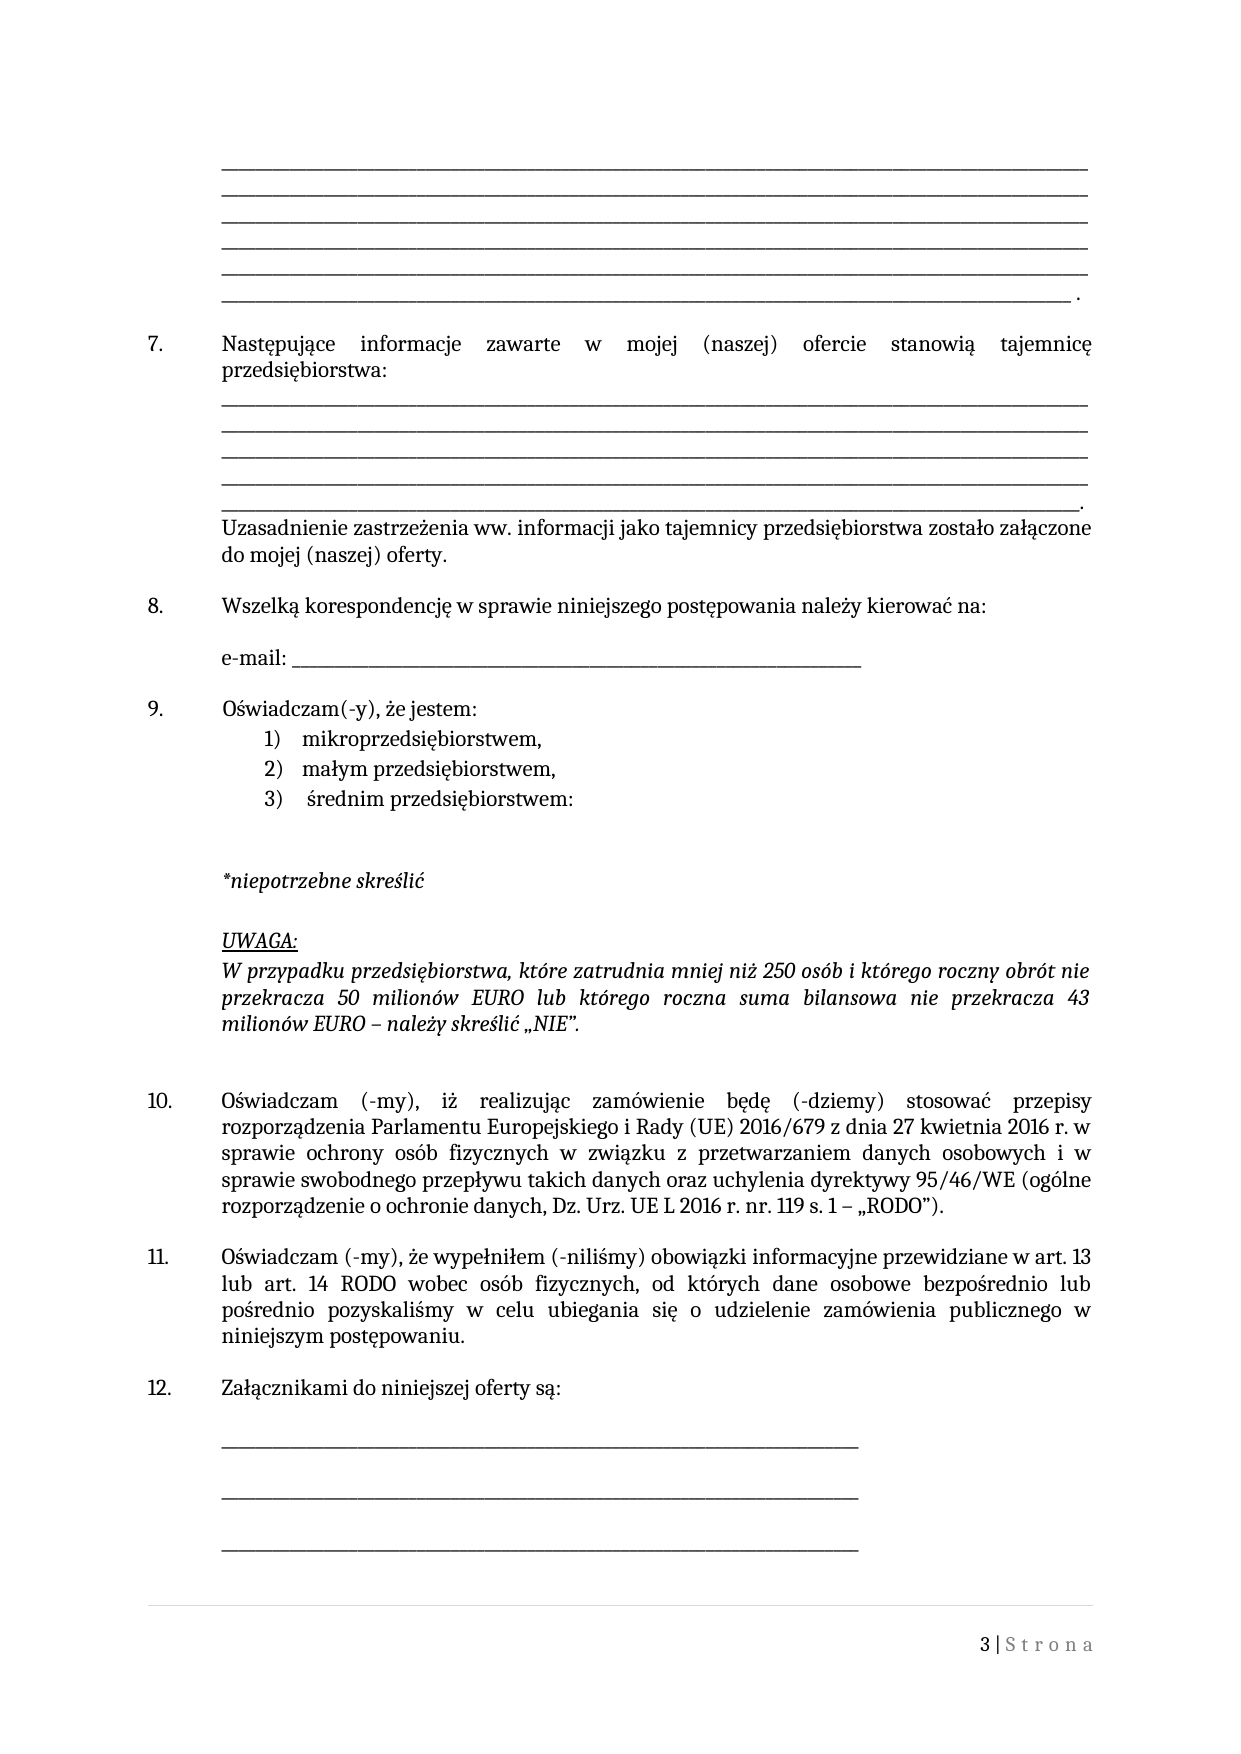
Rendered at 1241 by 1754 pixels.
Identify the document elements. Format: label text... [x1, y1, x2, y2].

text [221, 1529, 1093, 1555]
list Oświadczam(-y), że jestem: [148, 696, 1093, 722]
list małym przedsiębiorstwem, [264, 756, 1093, 782]
text *niepotrzebne skreślić [221, 867, 1093, 894]
text 8. Wszelką korespondencję w sprawie niniejszego postępowania należy kierować na: [148, 593, 1093, 619]
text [221, 1426, 1093, 1452]
list średnim przedsiębiorstwem: [264, 786, 1093, 813]
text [221, 1477, 1093, 1504]
text 11. Oświadczam (-my), że wypełniłem (-niliśmy) obowiązki informacyjne przewidziane w art. 13 lub art. 14 RODO wobec osób fizycznych, od których dane osobowe bezpośrednio lub pośrednio pozyskaliśmy w celu ubiegania się o udzielenie zamówienia publicznego w niniejszym postępowaniu. [148, 1244, 1093, 1349]
text 10. Oświadczam (-my), iż realizując zamówienie będę (-dziemy) stosować przepisy rozporządzenia Parlamentu Europejskiego i Rady (UE) 2016/679 z dnia 27 kwietnia 2016 r. w sprawie ochrony osób fizycznych w związku z przetwarzaniem danych osobowych i w sprawie swobodnego przepływu takich danych oraz uchylenia dyrektywy 95/46/WE (ogólne rozporządzenie o ochronie danych, Dz. Urz. UE L 2016 r. nr. 119 s. 1 – „RODO”). [148, 1087, 1093, 1219]
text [221, 148, 1093, 306]
text 7. Następujące informacje zawarte w mojej (naszej) ofercie stanowią tajemnicę przedsiębiorstwa: _____________________________________________________________________________________________________________________________________________________________________________________________________________________________________________________________________________________________________________________________________________________________________________________________________________________________________________________________________________________________________________________________. Uzasadnienie zastrzeżenia ww. informacji jako tajemnicy przedsiębiorstwa zostało załączone do mojej (naszej) oferty. [148, 331, 1093, 568]
list mikroprzedsiębiorstwem, [264, 726, 1093, 752]
text UWAGA: [221, 928, 1093, 954]
text W przypadku przedsiębiorstwa, które zatrudnia mniej niż 250 osób i którego roczny obrót nie przekracza 50 milionów EURO lub którego roczna suma bilansowa nie przekracza 43 milionów EURO – należy skreślić „NIE”. [221, 958, 1093, 1037]
text 12. Załącznikami do niniejszej oferty są: [148, 1374, 1093, 1401]
text e-mail: ___________________________________________________________________ [221, 644, 1093, 671]
